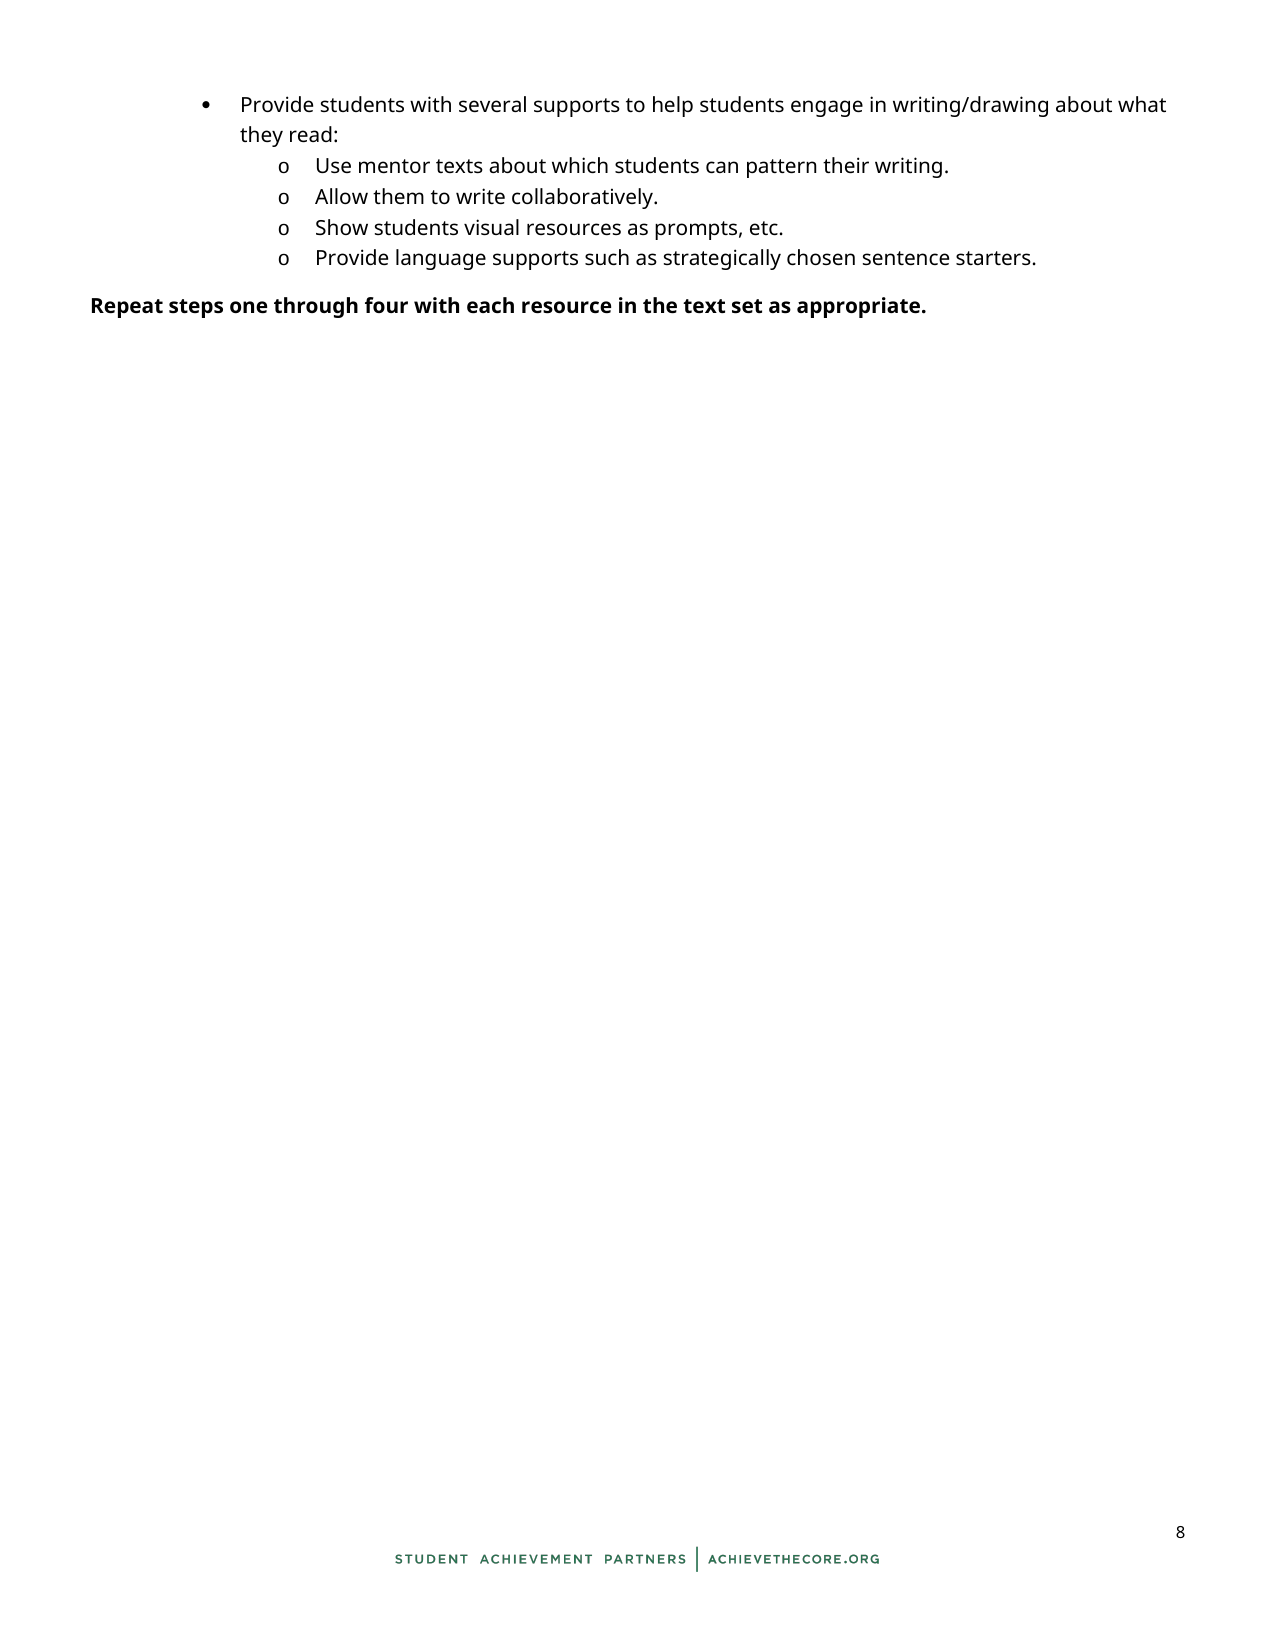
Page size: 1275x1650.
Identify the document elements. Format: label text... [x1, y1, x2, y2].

list Provide language supports such as strategically chosen sentence starters. [277, 243, 1185, 272]
list Use mentor texts about which students can pattern their writing. [277, 151, 1185, 180]
list Provide students with several supports to help students engage in writing/drawing about what they read: [202, 90, 1185, 149]
list Show students visual resources as prompts, etc. [277, 213, 1185, 241]
picture [384, 1543, 892, 1575]
text Repeat steps one through four with each resource in the text set as appropriate. [90, 291, 1185, 319]
list Allow them to write collaboratively. [277, 182, 1185, 211]
